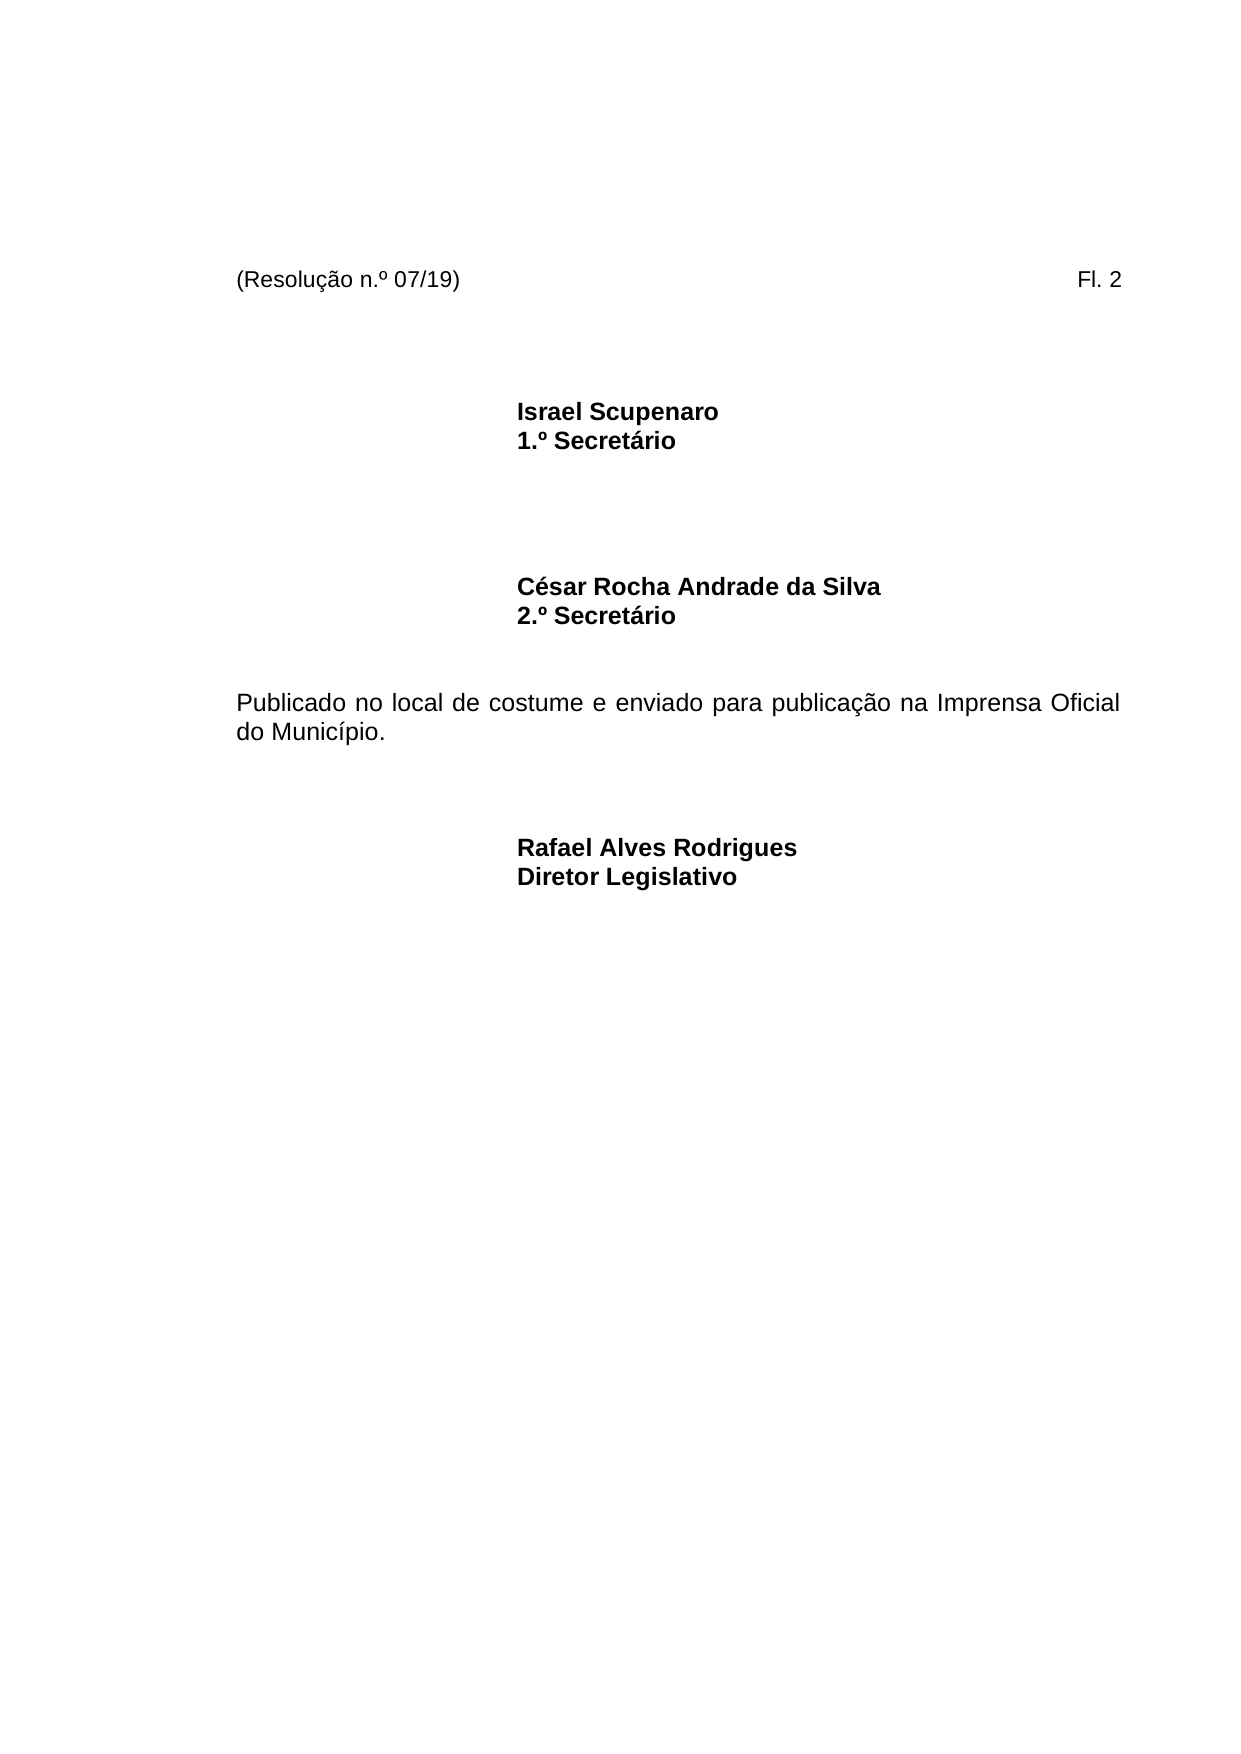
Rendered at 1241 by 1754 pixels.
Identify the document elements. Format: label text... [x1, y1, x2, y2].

text Rafael Alves Rodrigues [236, 833, 1122, 862]
text 2.º Secretário [236, 601, 1122, 630]
text Diretor Legislativo [236, 862, 1122, 891]
text 1.º Secretário [236, 426, 1122, 455]
text Israel Scupenaro [236, 397, 1122, 426]
text Publicado no local de costume e enviado para publicação na Imprensa Oficial do Município. [236, 688, 1122, 746]
text César Rocha Andrade da Silva [236, 572, 1122, 601]
